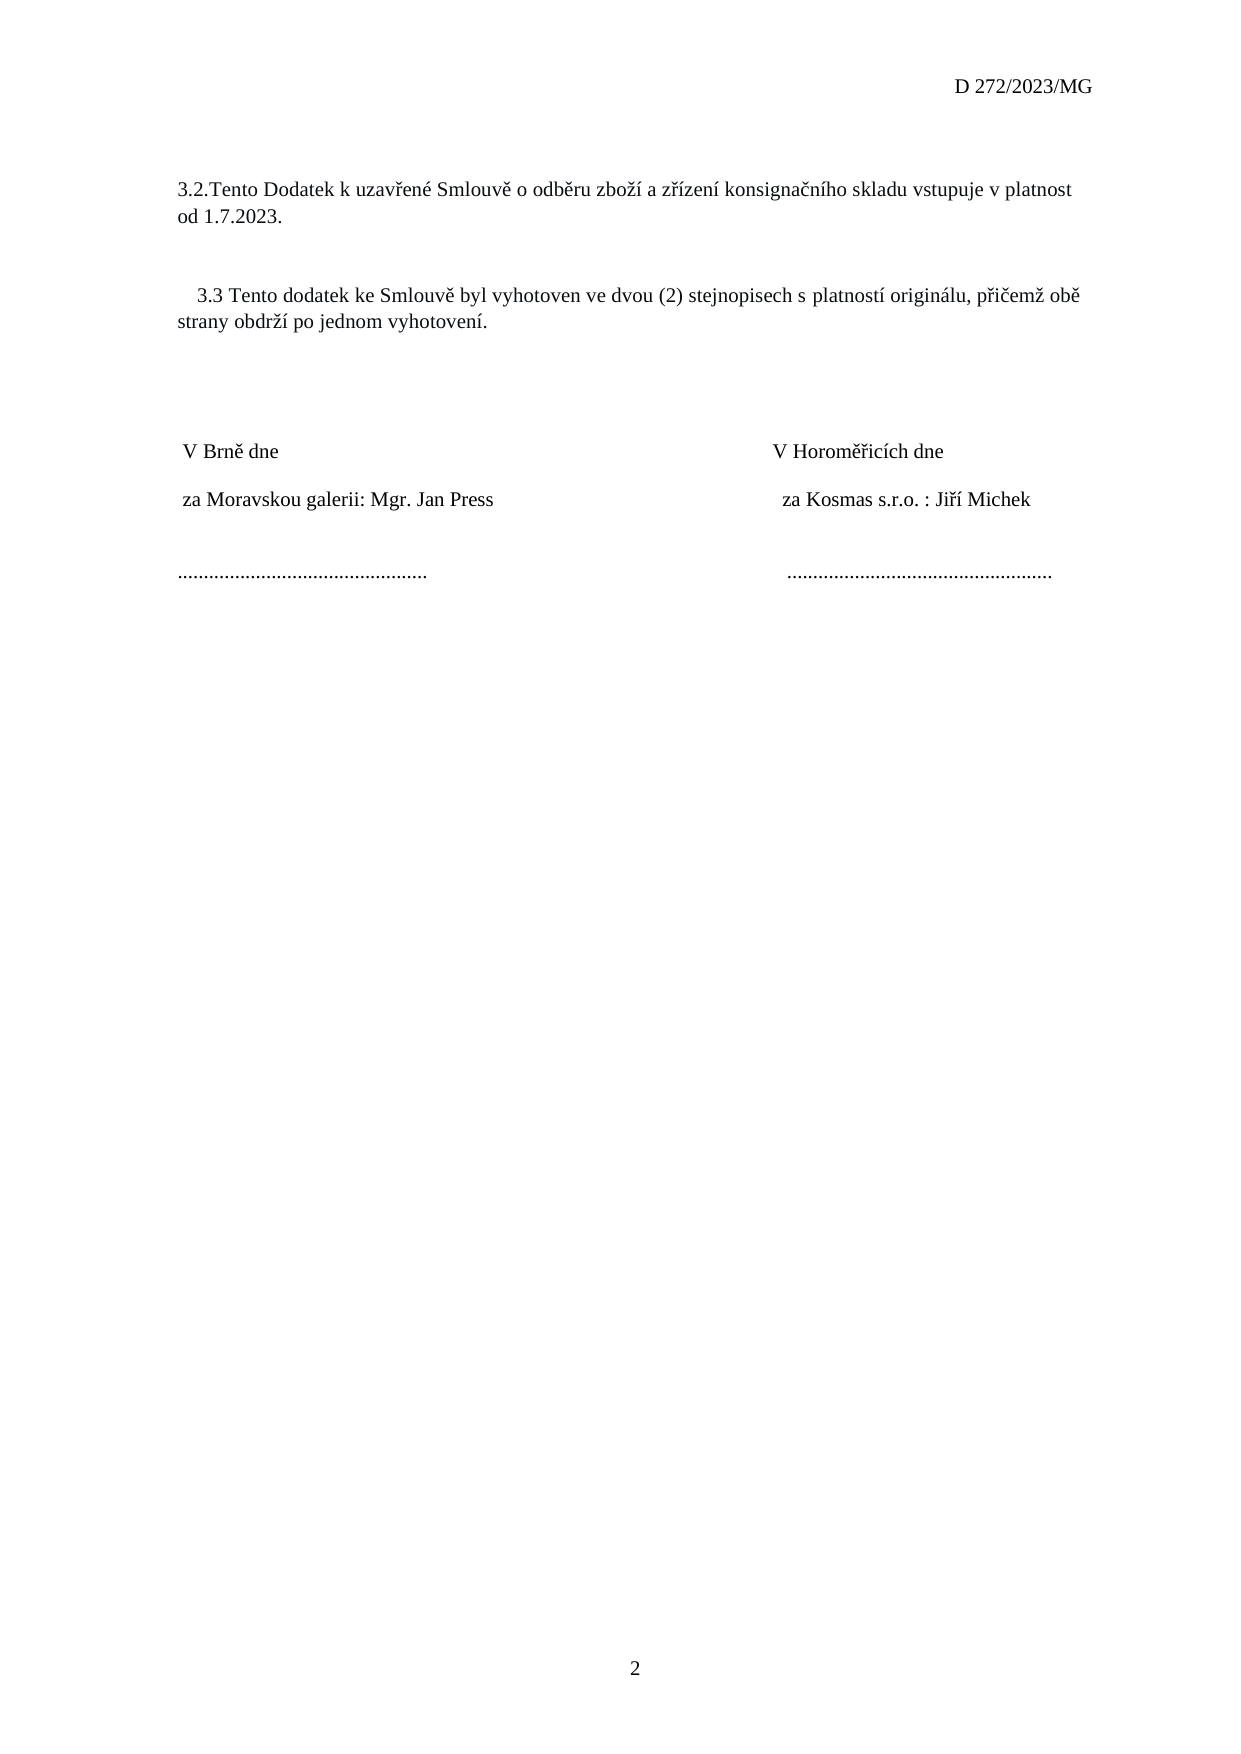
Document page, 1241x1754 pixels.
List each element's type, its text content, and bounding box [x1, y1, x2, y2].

text 3.2.Tento Dodatek k uzavřené Smlouvě o odběru zboží a zřízení konsignačního skladu vstupuje v platnost od 1.7.2023. [177, 177, 1092, 228]
text za Moravskou galerii: Mgr. Jan Press za Kosmas s.r.o. : Jiří Michek [177, 487, 1092, 511]
text 3.3 Tento dodatek ke Smlouvě byl vyhotoven ve dvou (2) stejnopisech s platností originálu, přičemž obě strany obdrží po jednom vyhotovení. [177, 283, 1092, 333]
text V Brně dne V Horoměřicích dne [177, 438, 1092, 463]
text ................................................ ................................................... [177, 559, 1092, 583]
